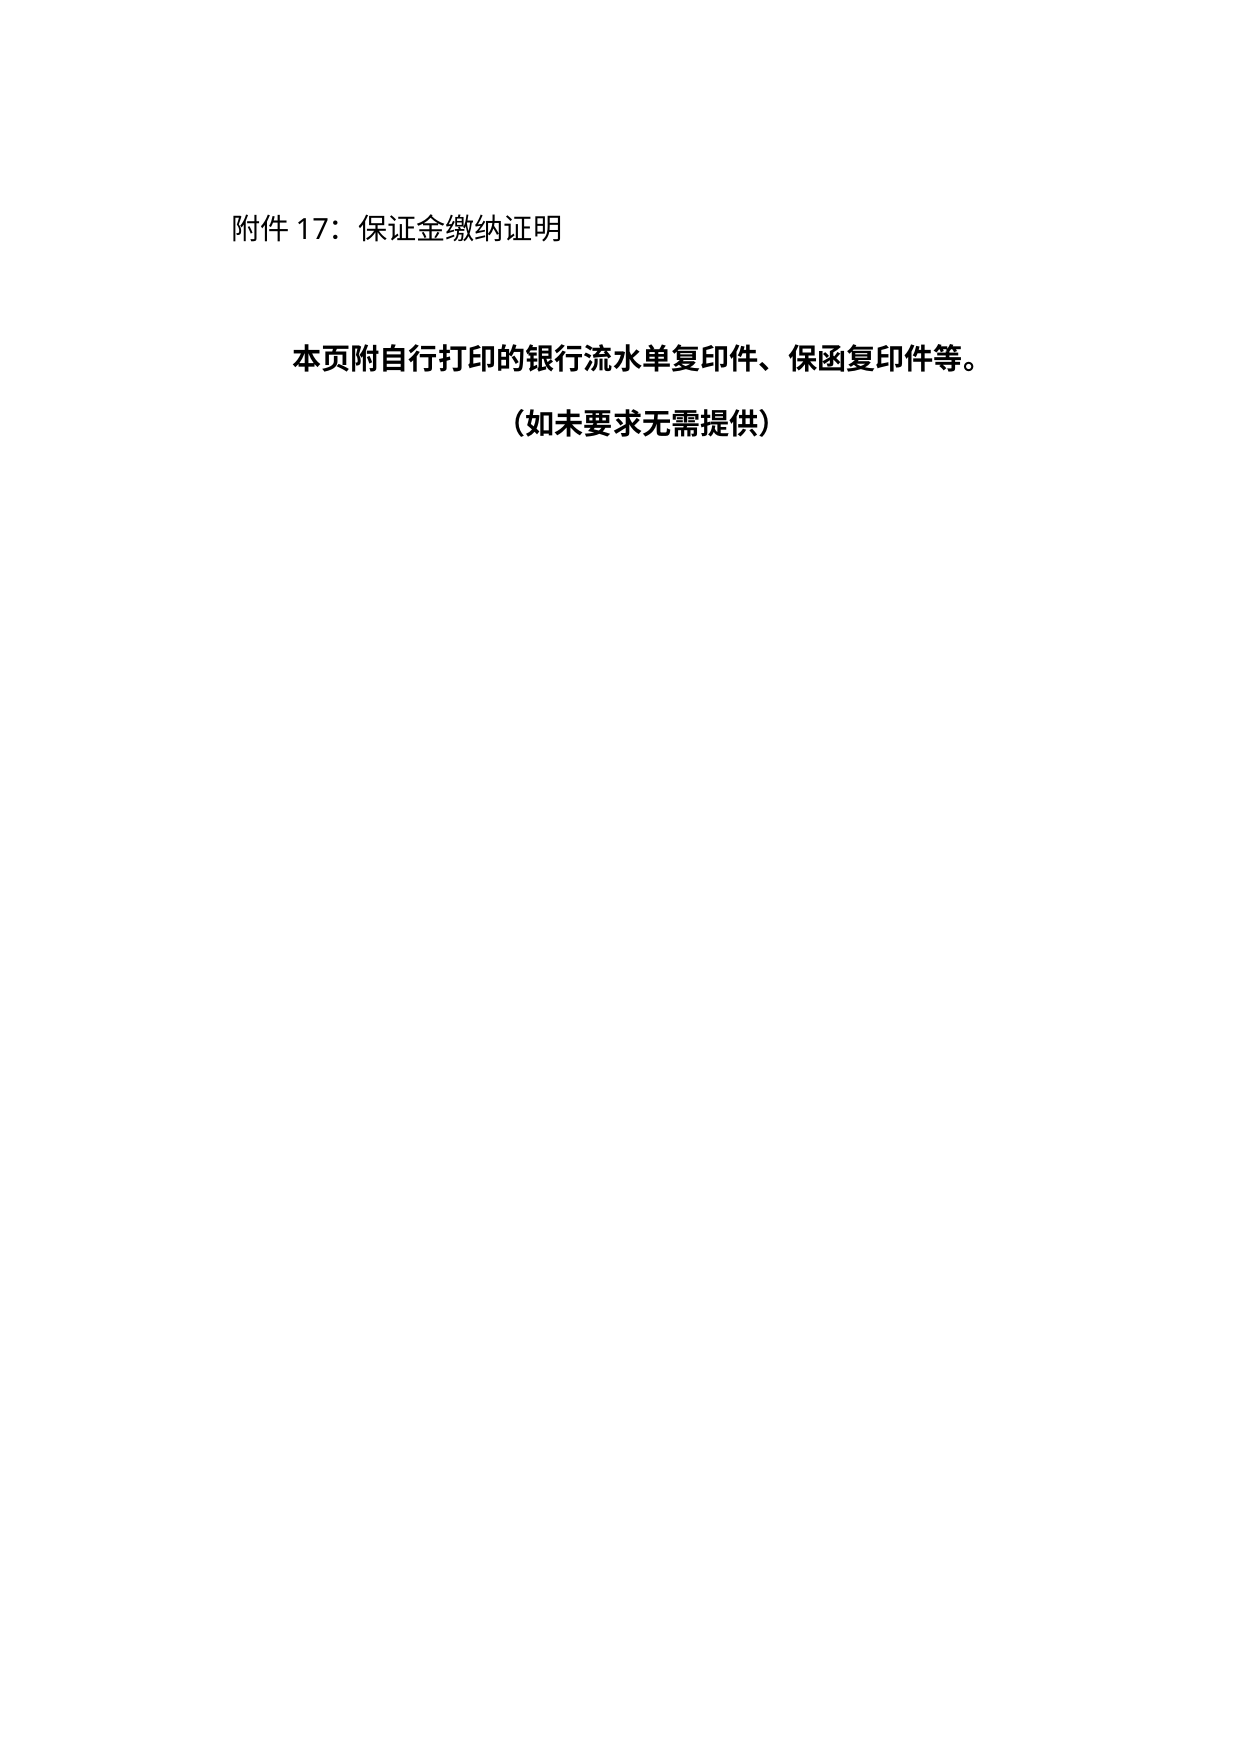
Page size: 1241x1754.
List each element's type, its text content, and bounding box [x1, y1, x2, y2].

text （如未要求无需提供） [231, 389, 1053, 454]
text 本页附自行打印的银行流水单复印件、保函复印件等。 [231, 324, 1053, 389]
text 附件17：保证金缴纳证明 [231, 194, 1053, 259]
